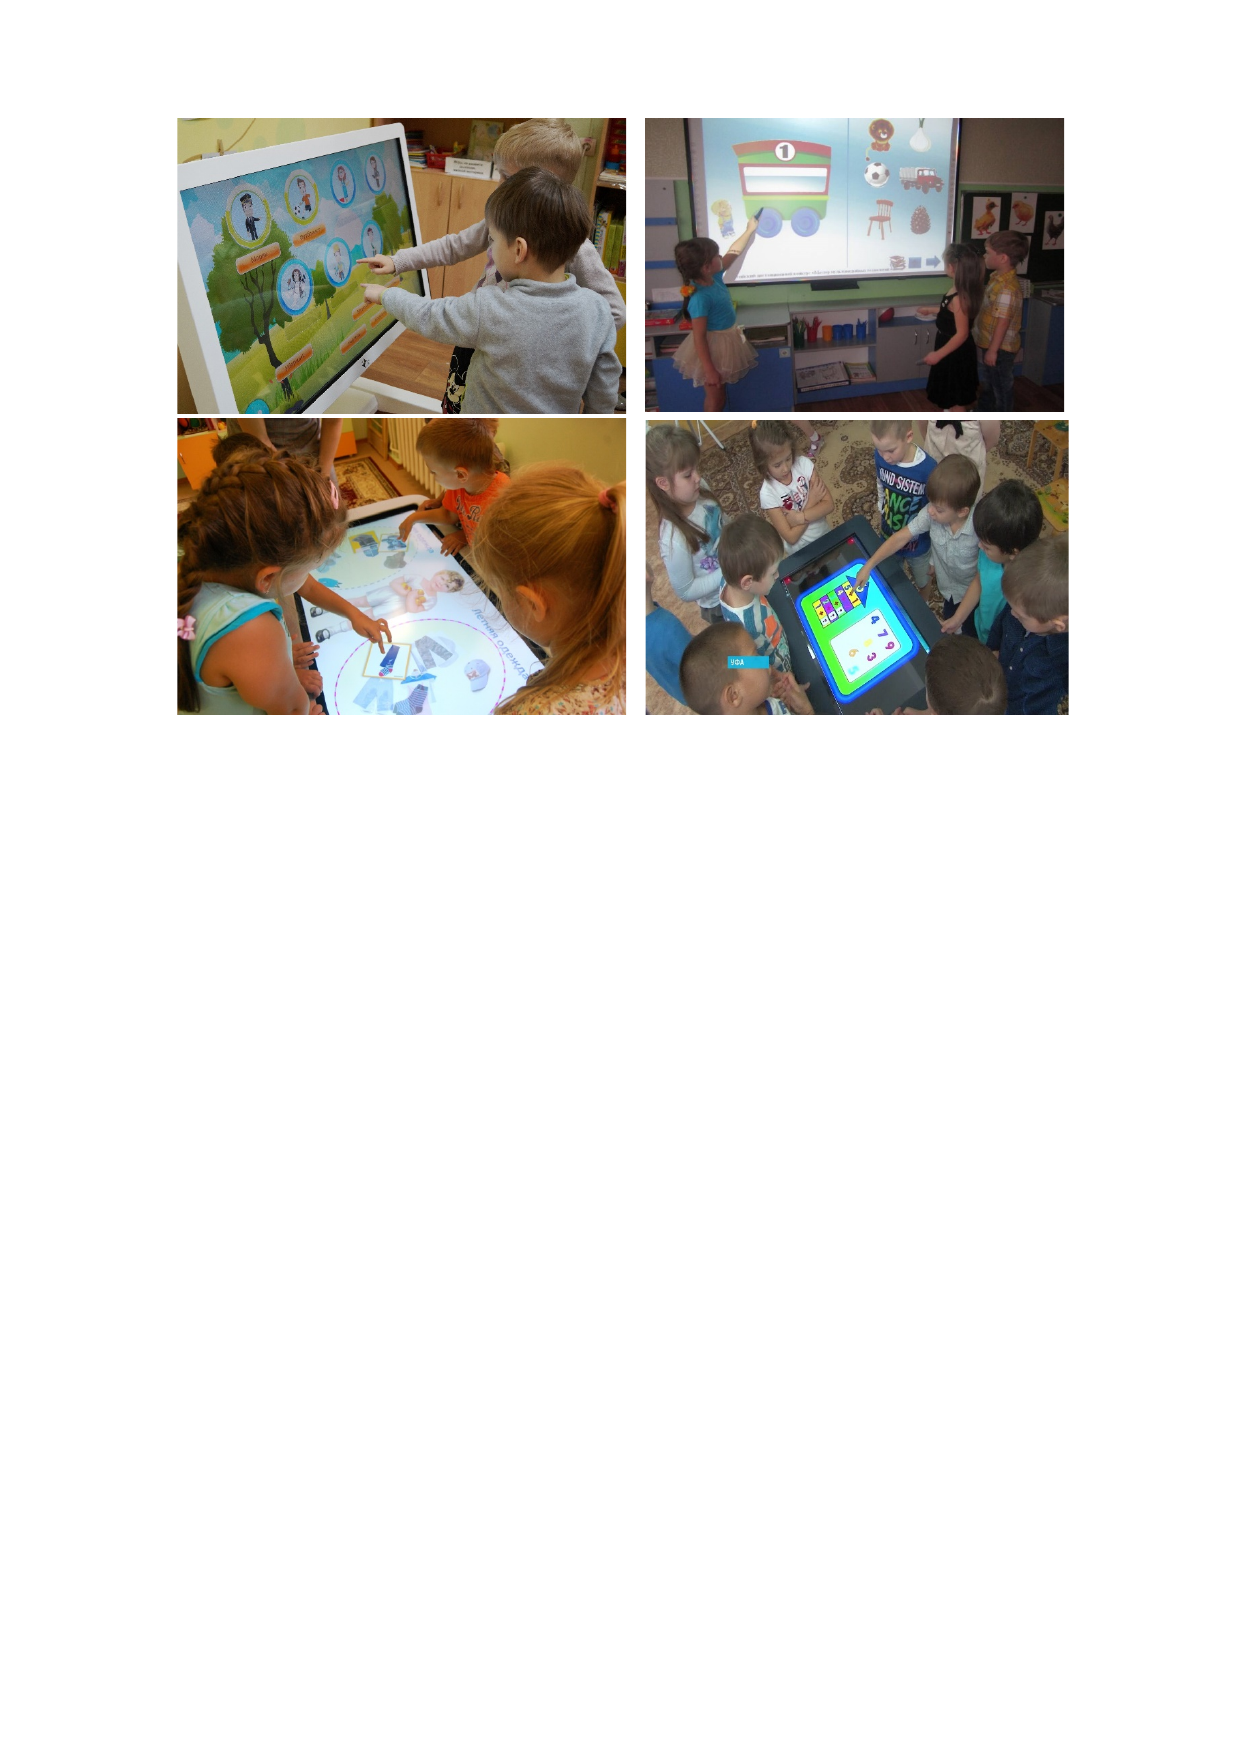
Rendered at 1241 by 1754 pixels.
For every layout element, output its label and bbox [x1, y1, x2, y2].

picture [177, 118, 627, 414]
picture [177, 418, 627, 715]
picture [645, 420, 1069, 715]
picture [645, 118, 1065, 412]
